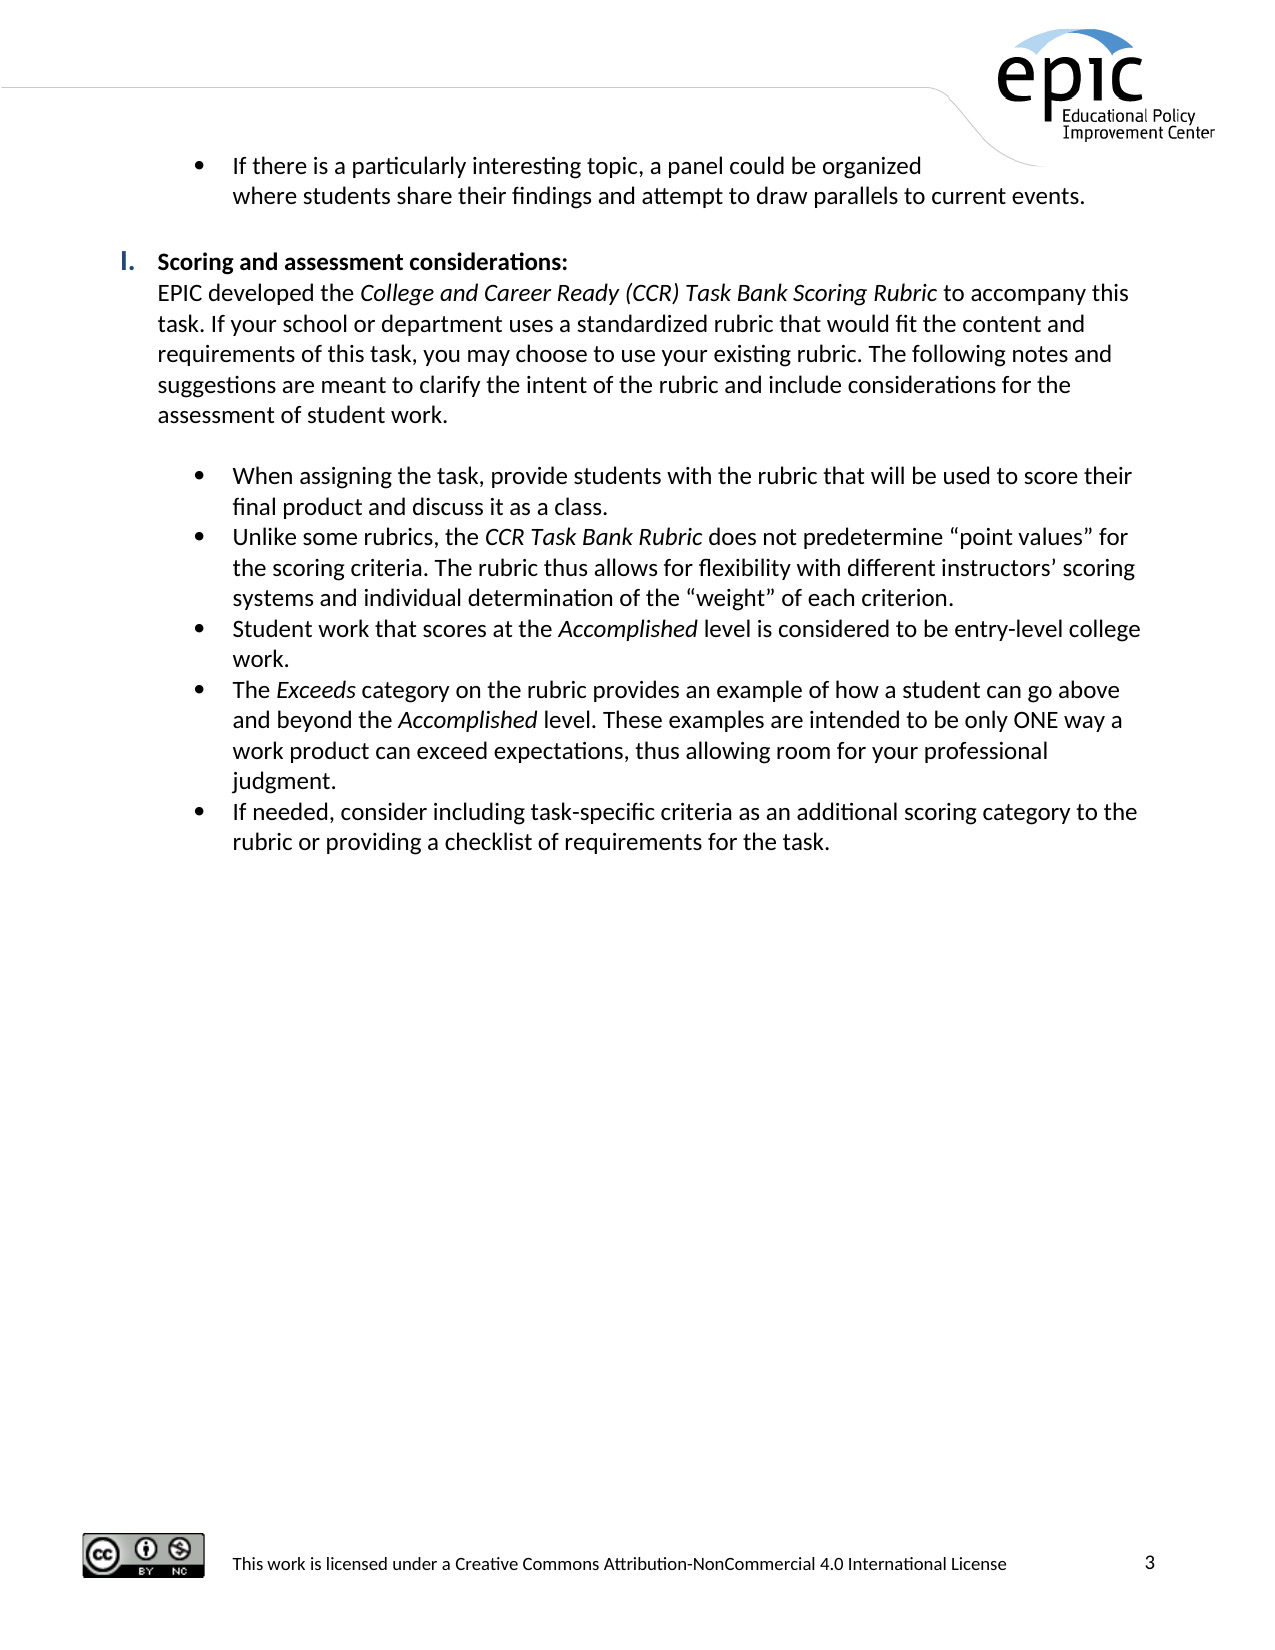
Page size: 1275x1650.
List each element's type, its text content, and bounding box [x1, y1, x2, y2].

list If needed, consider including task-specific criteria as an additional scoring category to the rubric or providing a checklist of requirements for the task. [195, 796, 1155, 857]
list Unlike some rubrics, the CCR Task Bank Rubric does not predetermine “point values” for the scoring criteria. The rubric thus allows for flexibility with different instructors’ scoring systems and individual determination of the “weight” of each criterion. [195, 521, 1155, 613]
list If there is a particularly interesting topic, a panel could be organized where students share their findings and attempt to draw parallels to current events. [195, 150, 1155, 211]
list Scoring and assessment considerations: [120, 242, 1155, 277]
picture [82, 1533, 205, 1578]
list The Exceeds category on the rubric provides an example of how a student can go above and beyond the Accomplished level. These examples are intended to be only ONE way a work product can exceed expectations, thus allowing room for your professional judgment. [195, 674, 1155, 796]
list Student work that scores at the Accomplished level is considered to be entry-level college work. [195, 613, 1155, 674]
text EPIC developed the College and Career Ready (CCR) Task Bank Scoring Rubric to accompany this task. If your school or department uses a standardized rubric that would fit the content and requirements of this task, you may choose to use your existing rubric. The following notes and suggestions are meant to clarify the intent of the rubric and include considerations for the assessment of student work. [157, 277, 1155, 430]
picture [0, 28, 1271, 166]
list When assigning the task, provide students with the rubric that will be used to score their final product and discuss it as a class. [195, 460, 1155, 521]
